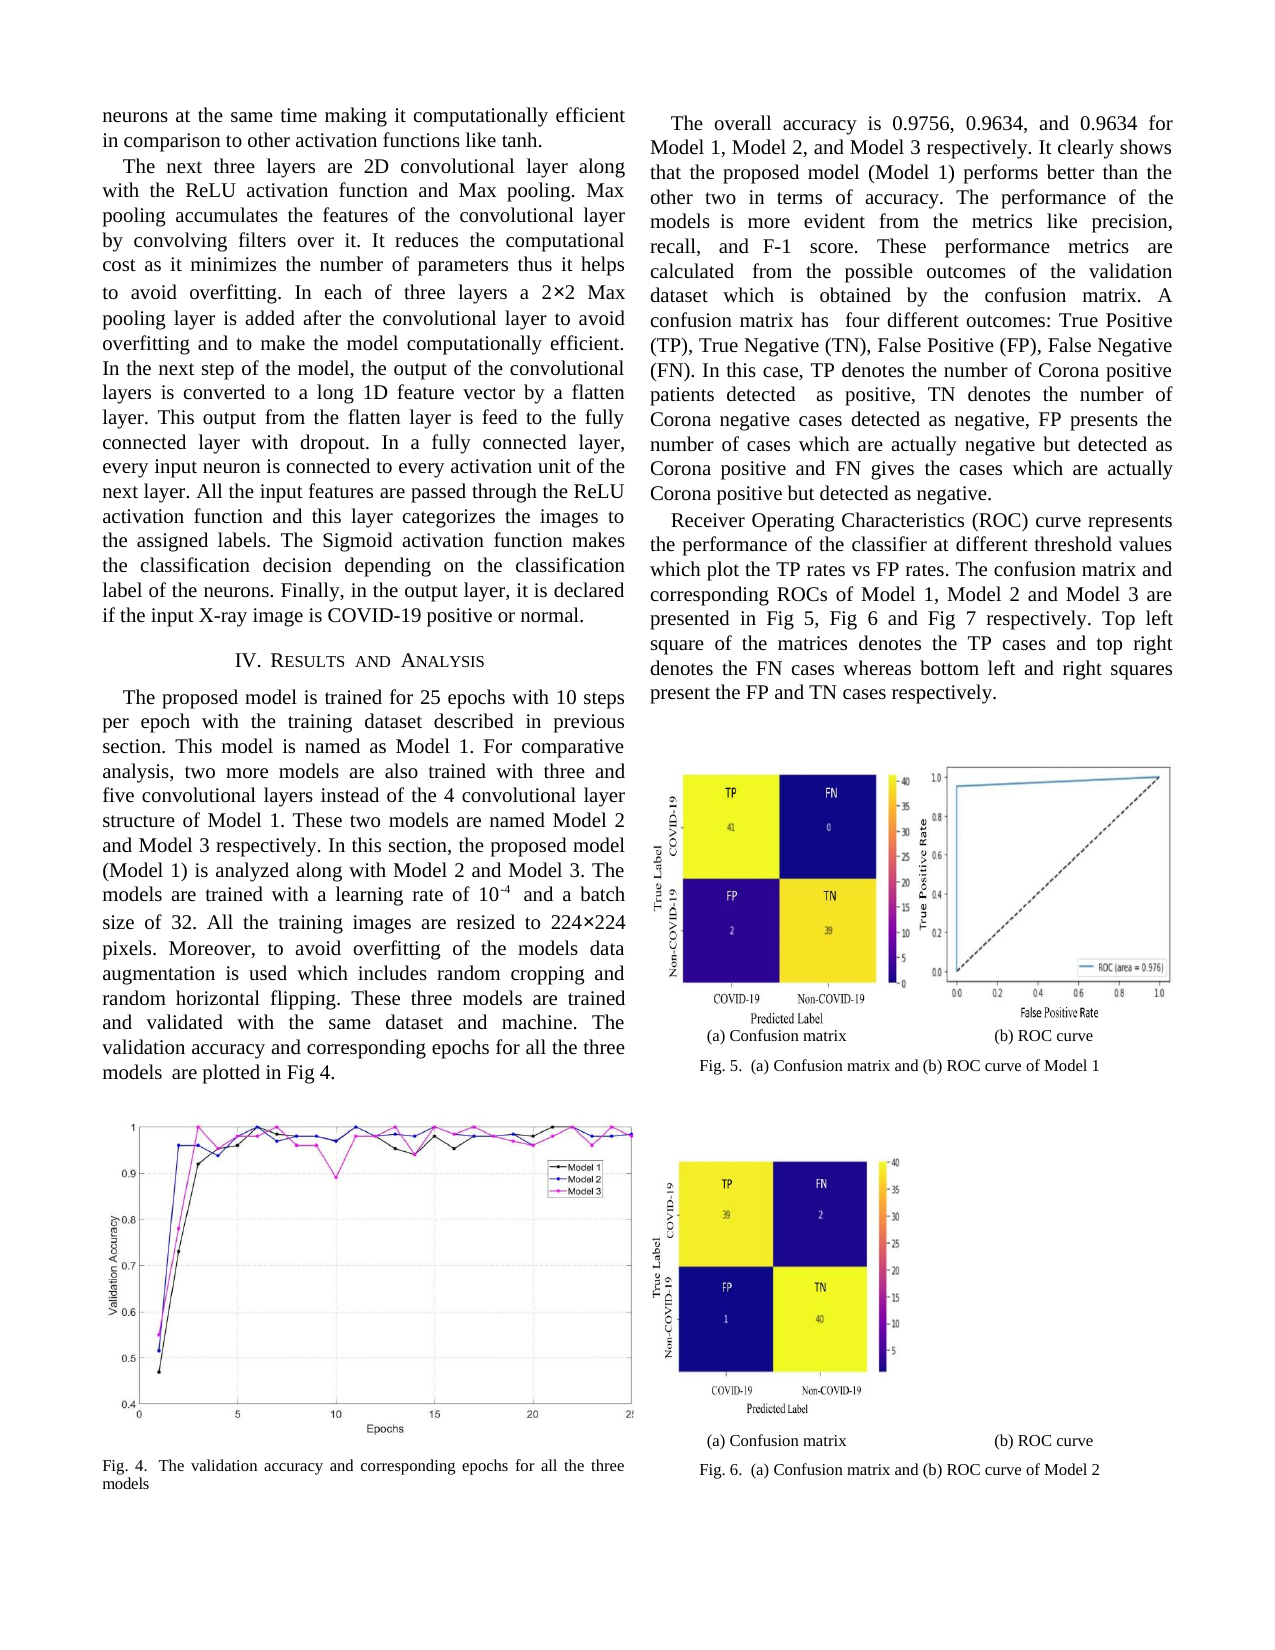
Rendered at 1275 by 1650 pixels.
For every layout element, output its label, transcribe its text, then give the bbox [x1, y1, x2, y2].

picture [652, 1156, 901, 1414]
text Fig. 4. The validation accuracy and corresponding epochs for all the three models [102, 1456, 625, 1493]
text The next three layers are 2D convolutional layer along with the ReLU activation function and Max pooling. Max pooling accumulates the features of the convolutional layer by convolving filters over it. It reduces the computational cost as it minimizes the number of parameters thus it helps to avoid overfitting. In each of three layers a 2×2 Max pooling layer is added after the convolutional layer to avoid overfitting and to make the model computationally efficient. In the next step of the model, the output of the convolutional layers is converted to a long 1D feature vector by a flatten layer. This output from the flatten layer is feed to the fully connected layer with dropout. In a fully connected layer, every input neuron is connected to every activation unit of the next layer. All the input features are passed through the ReLU activation function and this layer categorizes the images to the assigned labels. The Sigmoid activation function makes the classification decision depending on the classification label of the neurons. Finally, in the output layer, it is declared if the input X-ray image is COVID-19 positive or normal. [102, 153, 625, 627]
picture [104, 1118, 634, 1435]
text The overall accuracy is 0.9756, 0.9634, and 0.9634 for Model 1, Model 2, and Model 3 respectively. It clearly shows that the proposed model (Model 1) performs better than the other two in terms of accuracy. The performance of the models is more evident from the metrics like precision, recall, and F-1 score. These performance metrics are calculated from the possible outcomes of the validation dataset which is obtained by the confusion matrix. A confusion matrix has four different outcomes: True Positive (TP), True Negative (TN), False Positive (FP), False Negative (FN). In this case, TP denotes the number of Corona positive patients detected as positive, TN denotes the number of Corona negative cases detected as negative, FP presents the number of cases which are actually negative but detected as Corona positive and FN gives the cases which are actually Corona positive but detected as negative. [650, 111, 1173, 505]
picture [918, 763, 1175, 1018]
list Results and Analysis [234, 647, 630, 672]
picture [652, 768, 699, 1024]
text Receiver Operating Characteristics (ROC) curve represents the performance of the classifier at different threshold values which plot the TP rates vs FP rates. The confusion matrix and corresponding ROCs of Model 1, Model 2 and Model 3 are presented in Fig 5, Fig 6 and Fig 7 respectively. Top left square of the matrices denotes the TP cases and top right denotes the FN cases whereas bottom left and right squares present the FP and TN cases respectively. [650, 507, 1173, 704]
text (a) Confusion matrix (b) ROC curve Fig. 5. (a) Confusion matrix and (b) ROC curve of Model 1 [699, 764, 1118, 1074]
text neurons at the same time making it computationally efficient in comparison to other activation functions like tanh. [102, 103, 625, 152]
text The proposed model is trained for 25 epochs with 10 steps per epoch with the training dataset described in previous section. This model is named as Model 1. For comparative analysis, two more models are also trained with three and five convolutional layers instead of the 4 convolutional layer structure of Model 1. These two models are named Model 2 and Model 3 respectively. In this section, the proposed model (Model 1) is analyzed along with Model 2 and Model 3. The models are trained with a learning rate of 10-4 and a batch size of 32. All the training images are resized to 224×224 pixels. Moreover, to avoid overfitting of the models data augmentation is used which includes random cropping and random horizontal flipping. These three models are trained and validated with the same dataset and machine. The validation accuracy and corresponding epochs for all the three models are plotted in Fig 4. [102, 685, 625, 1084]
